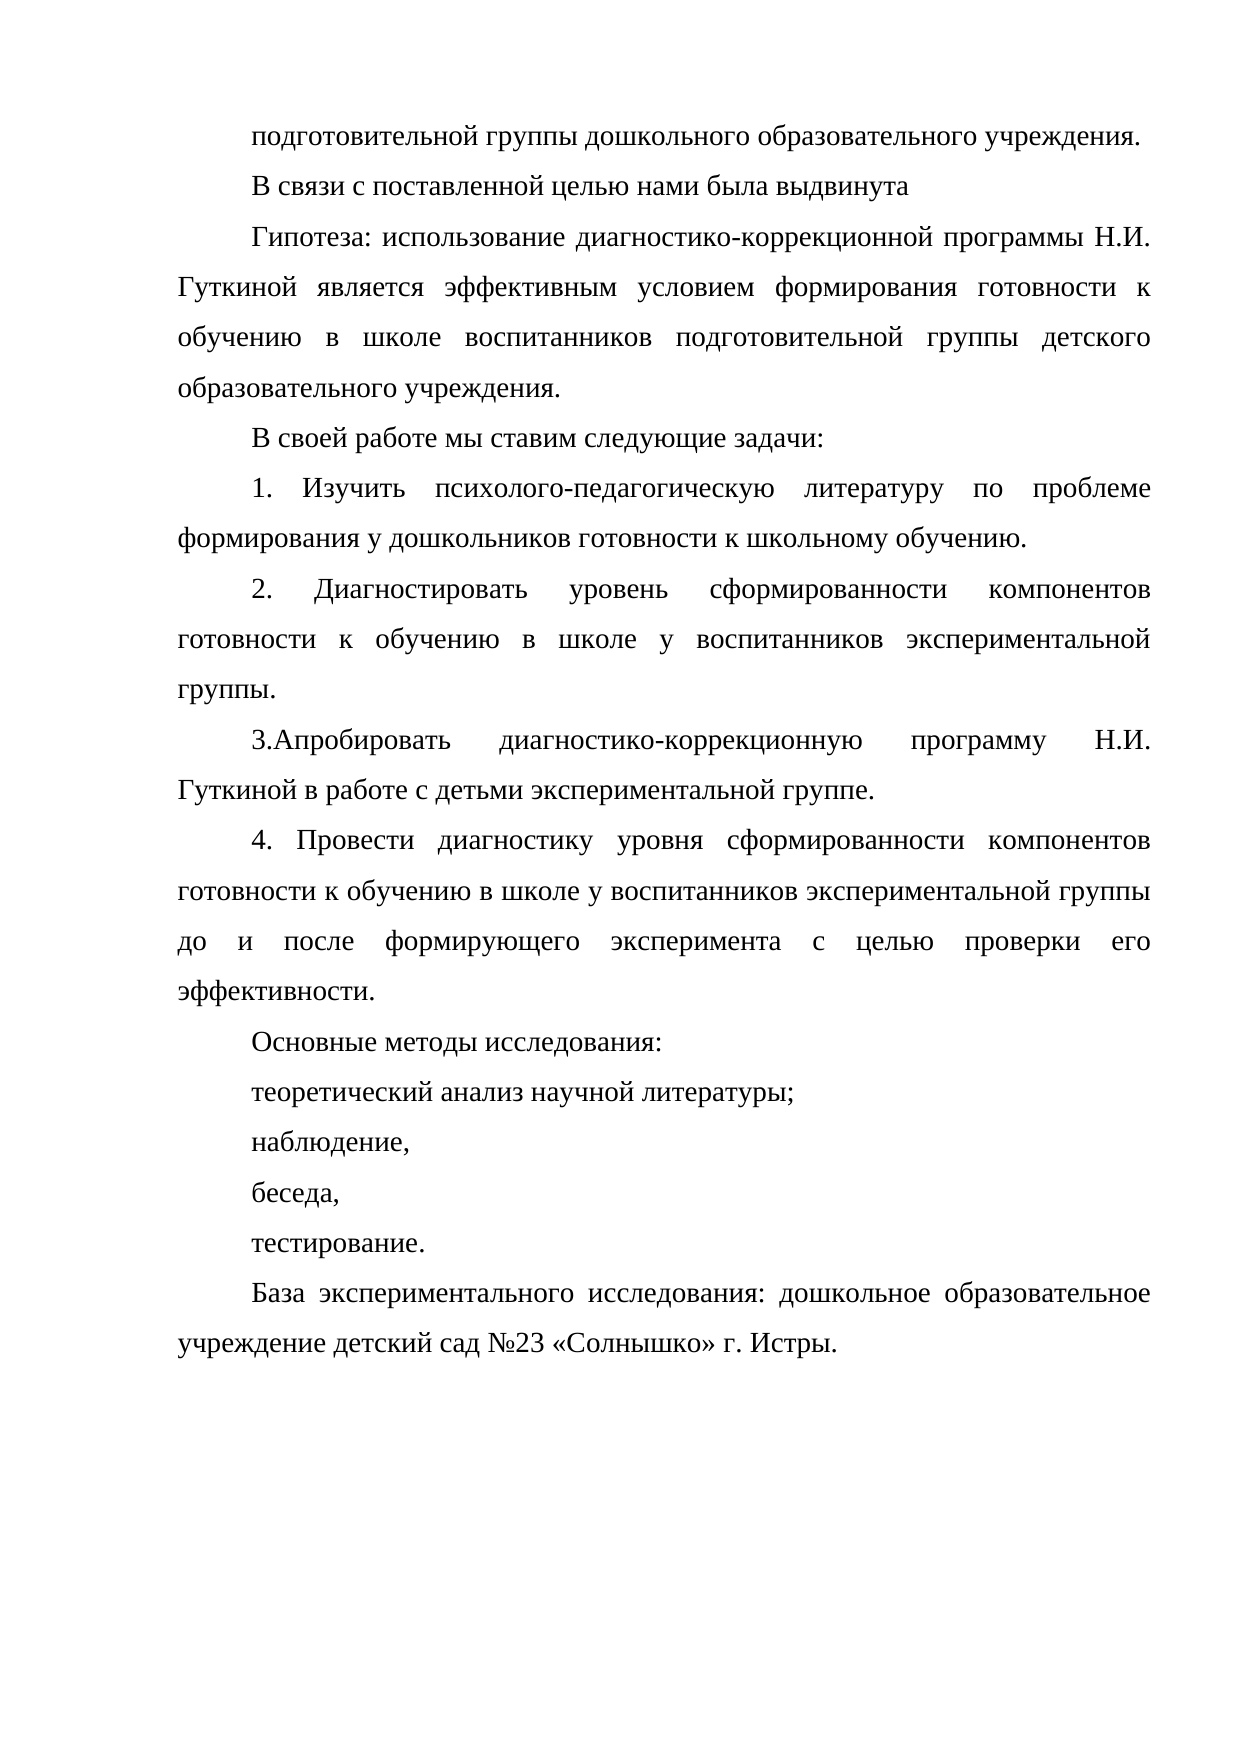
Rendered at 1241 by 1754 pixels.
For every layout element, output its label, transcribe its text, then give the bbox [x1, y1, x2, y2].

text 1. Изучить психолого-педагогическую литературу по проблеме формирования у дошкольников готовности к школьному обучению. [177, 470, 1152, 554]
text тестирование. [177, 1225, 1152, 1258]
text теоретический анализ научной литературы; [177, 1074, 1152, 1108]
text беседа, [177, 1175, 1152, 1208]
text Гипотеза: использование диагностико-коррекционной программы Н.И. Гуткиной является эффективным условием формирования готовности к обучению в школе воспитанников подготовительной группы детского образовательного учреждения. [177, 219, 1152, 403]
text наблюдение, [177, 1124, 1152, 1158]
text В связи с поставленной целью нами была выдвинута [177, 168, 1152, 202]
text Основные методы исследования: [177, 1024, 1152, 1057]
text подготовительной группы дошкольного образовательного учреждения. [177, 118, 1152, 152]
text 3.Апробировать диагностико-коррекционную программу Н.И. Гуткиной в работе с детьми экспериментальной группе. [177, 722, 1152, 806]
text 2. Диагностировать уровень сформированности компонентов готовности к обучению в школе у воспитанников экспериментальной группы. [177, 571, 1152, 705]
text В своей работе мы ставим следующие задачи: [177, 420, 1152, 453]
text 4. Провести диагностику уровня сформированности компонентов готовности к обучению в школе у воспитанников экспериментальной группы до и после формирующего эксперимента с целью проверки его эффективности. [177, 822, 1152, 1007]
text База экспериментального исследования: дошкольное образовательное учреждение детский сад №23 «Солнышко» г. Истры. [177, 1275, 1152, 1359]
